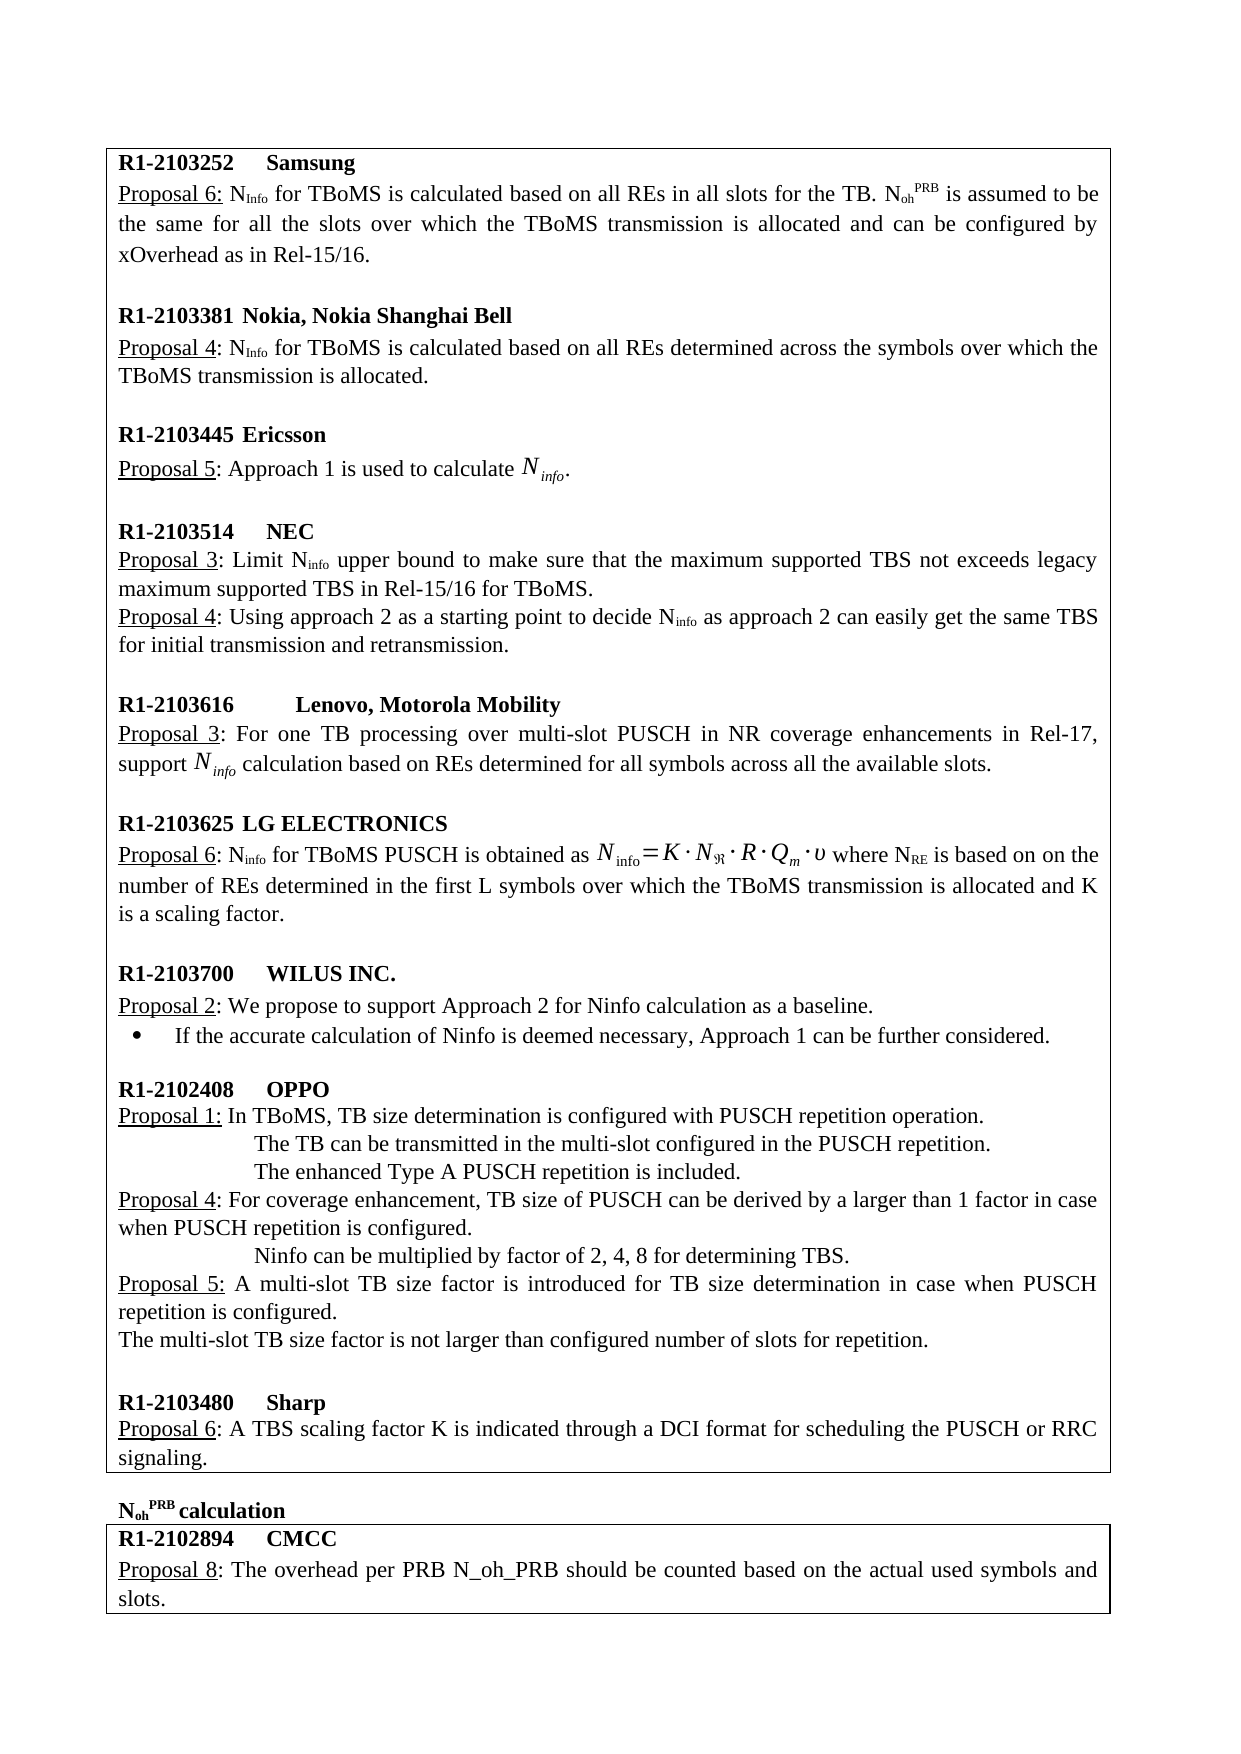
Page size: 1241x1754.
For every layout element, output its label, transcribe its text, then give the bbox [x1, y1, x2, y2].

text NohPRB calculation [118, 1497, 1122, 1523]
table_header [107, 1525, 1109, 1613]
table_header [107, 149, 1110, 1472]
